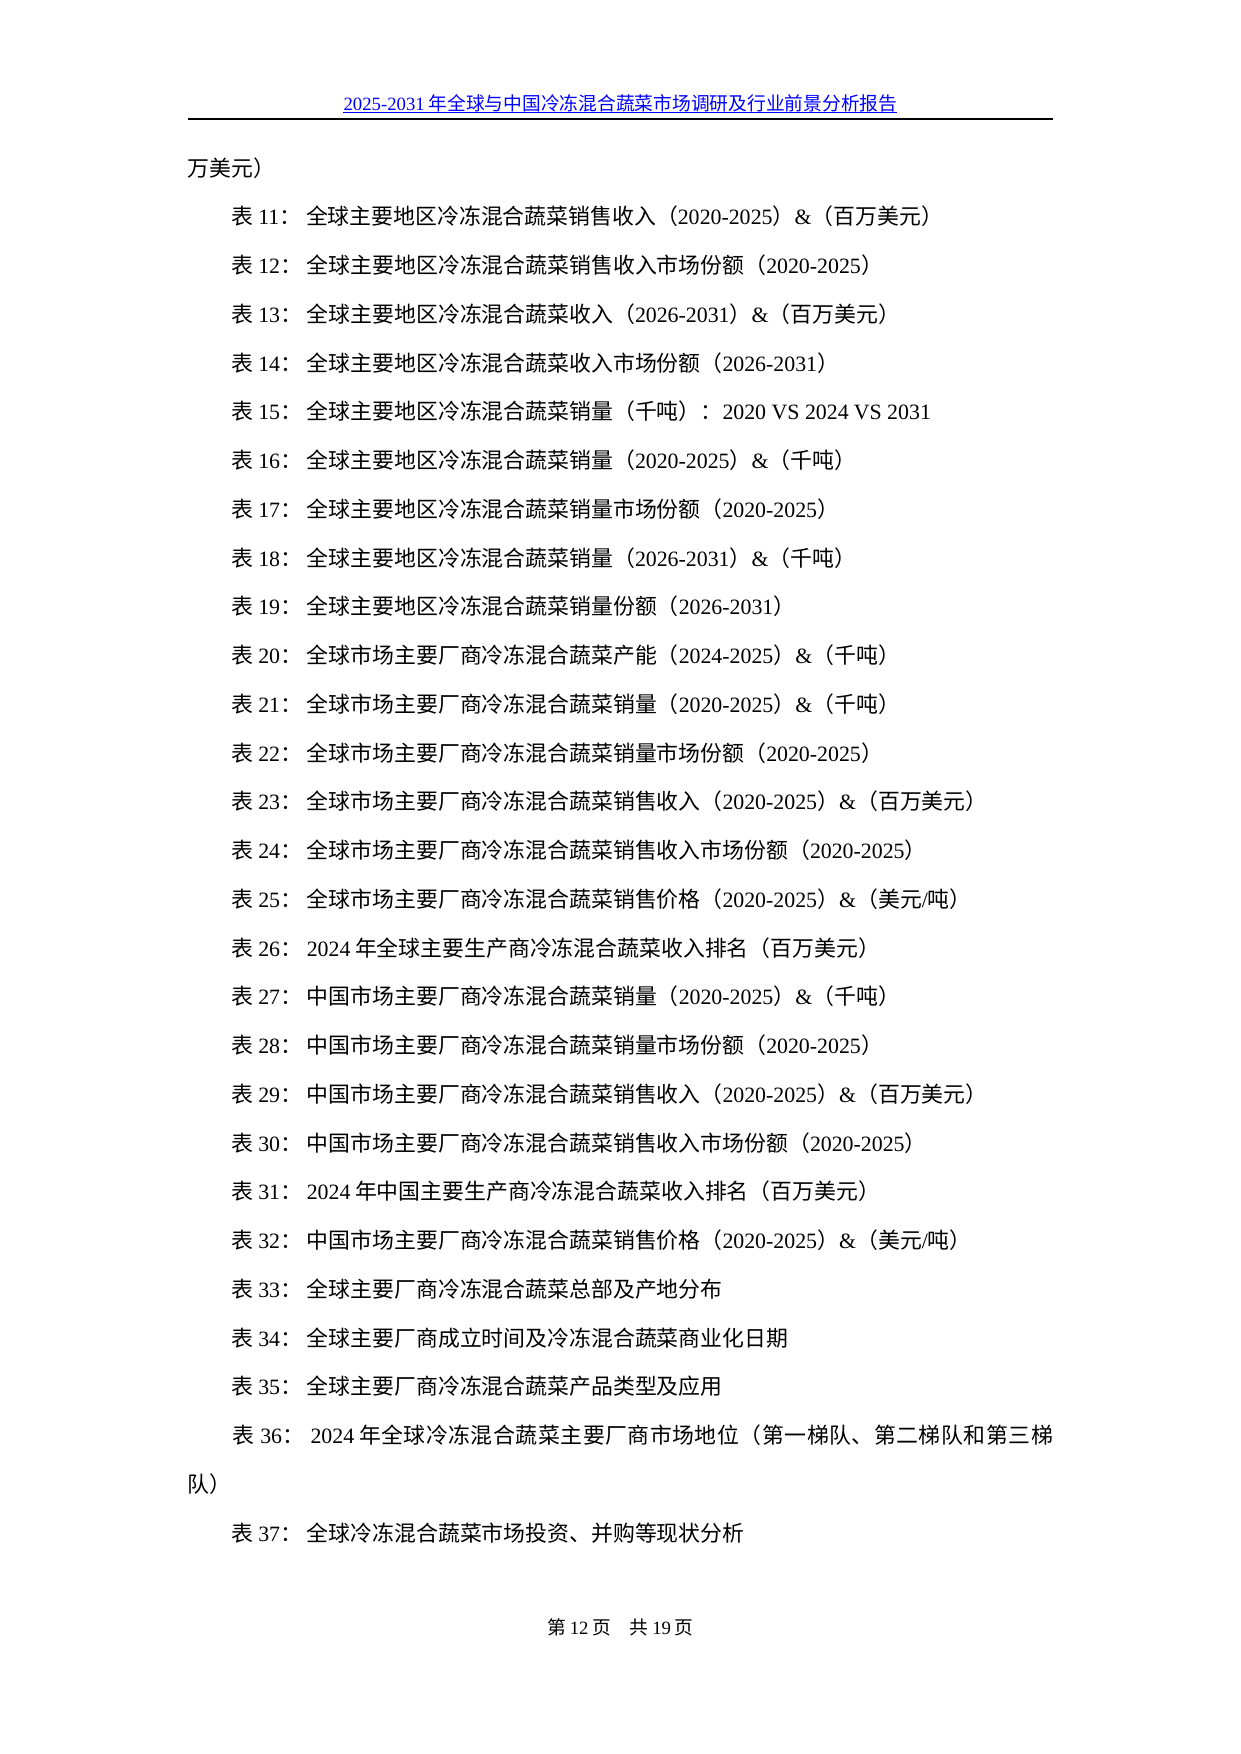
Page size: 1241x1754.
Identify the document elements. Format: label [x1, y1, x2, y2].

text [187, 150, 1053, 1548]
